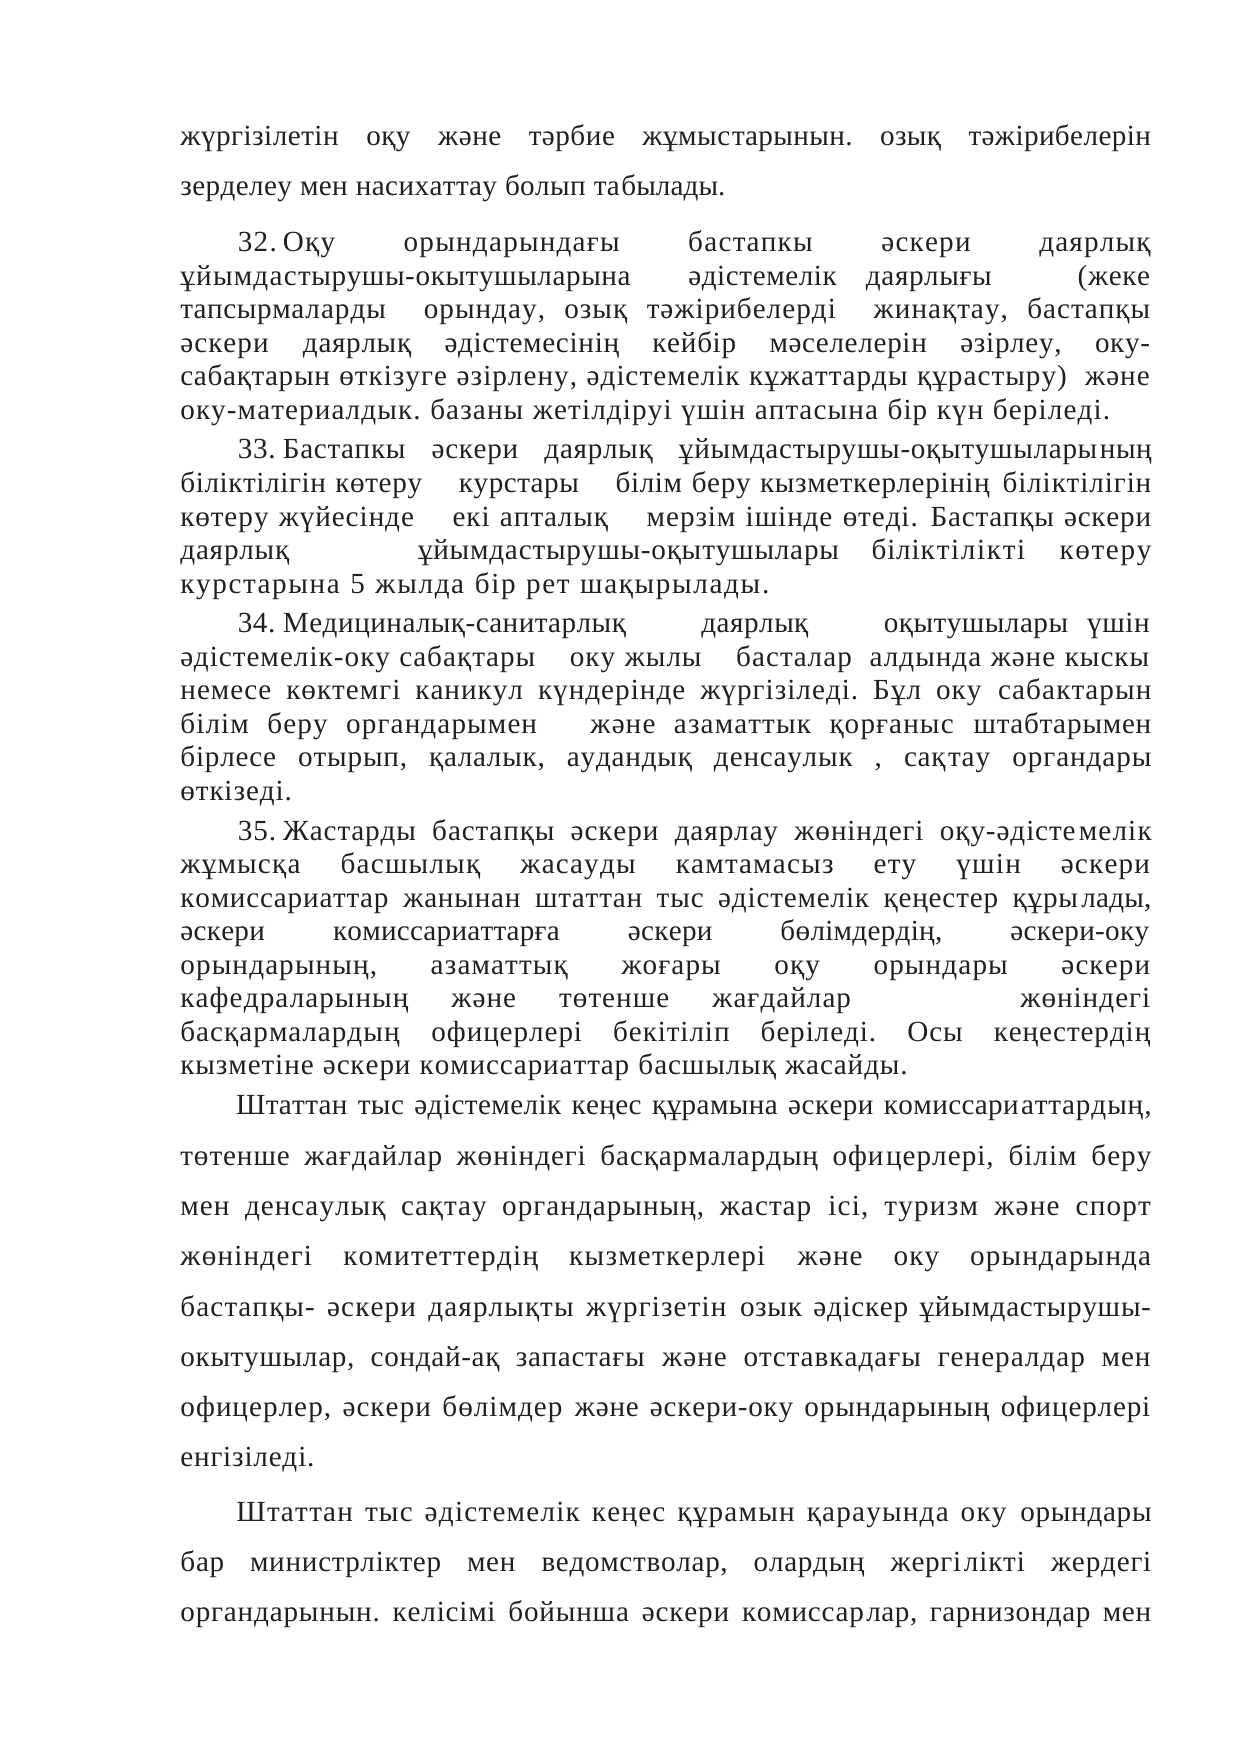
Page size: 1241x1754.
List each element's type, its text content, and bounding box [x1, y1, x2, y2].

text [180, 118, 1152, 202]
text Штаттан тыс әдістемелік кеңес құрамына әскери комиссариаттардың, төтенше жағдайлар жөніндегі басқармалардың офицерлері, білім беру мен денсаулық сақтау органдарының, жастар ісі, туризм және спорт жөніндегі комитеттердің кызметкерлері және оку орындарында бастапқы- әскери даярлықты жүргізетін озык әдіскер ұйымдастырушы-окытушылар, сондай-ақ запастағы және отставкадағы генералдар мен офицерлер, әскери бөлімдер және әскери-оку орындарының офицерлері енгізіледі. [180, 1087, 1152, 1473]
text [180, 1494, 1152, 1628]
list Жастарды бастапқы әскери даярлау жөніндегі оқу-әдістемелік жұмысқа басшылық жасауды камтамасыз ету үшін әскери комиссариаттар жанынан штаттан тыс әдістемелік қеңестер құрылады, әскери комиссариаттарға әскери бөлімдердің, әскери-оку орындарының, азаматтық жоғары оқу орындары әскери кафедраларының және төтенше жағдайлар жөніндегі басқармалардың офицерлері бекітіліп беріледі. Осы кеңестердің кызметіне әскери комиссариаттар басшылық жасайды. [180, 813, 1152, 1081]
list Оқу орындарындағы бастапкы әскери даярлық ұйымдастырушы-окытушыларына әдістемелік даярлығы (жеке тапсырмаларды орындау, озық тәжірибелерді жинақтау, бастапқы әскери даярлық әдістемесінің кейбір мәселелерін әзірлеу, оку-сабақтарын өткізуге әзірлену, әдістемелік кұжаттарды құрастыру) және оку-материалдык. базаны жетілдіруі үшін аптасына бір күн беріледі. [180, 224, 1152, 426]
list Бастапкы әскери даярлық ұйымдастырушы-оқытушыларының біліктілігін көтеру курстары білім беру кызметкерлерінің біліктілігін көтеру жүйесінде екі апталық мерзім ішінде өтеді. Бастапқы әскери даярлық ұйымдастырушы-оқытушылары біліктілікті көтеру курстарына 5 жылда бір рет шақырылады. [180, 432, 1152, 599]
list Медициналық-санитарлық даярлық оқытушылары үшін әдістемелік-оку сабақтары оку жылы басталар алдында және кыскы немесе көктемгі каникул күндерінде жүргізіледі. Бұл оку сабактарын білім беру органдарымен және азаматтык қорғаныс штабтарымен бірлесе отырып, қалалык, аудандық денсаулык , сақтау органдары өткізеді. [180, 605, 1152, 807]
